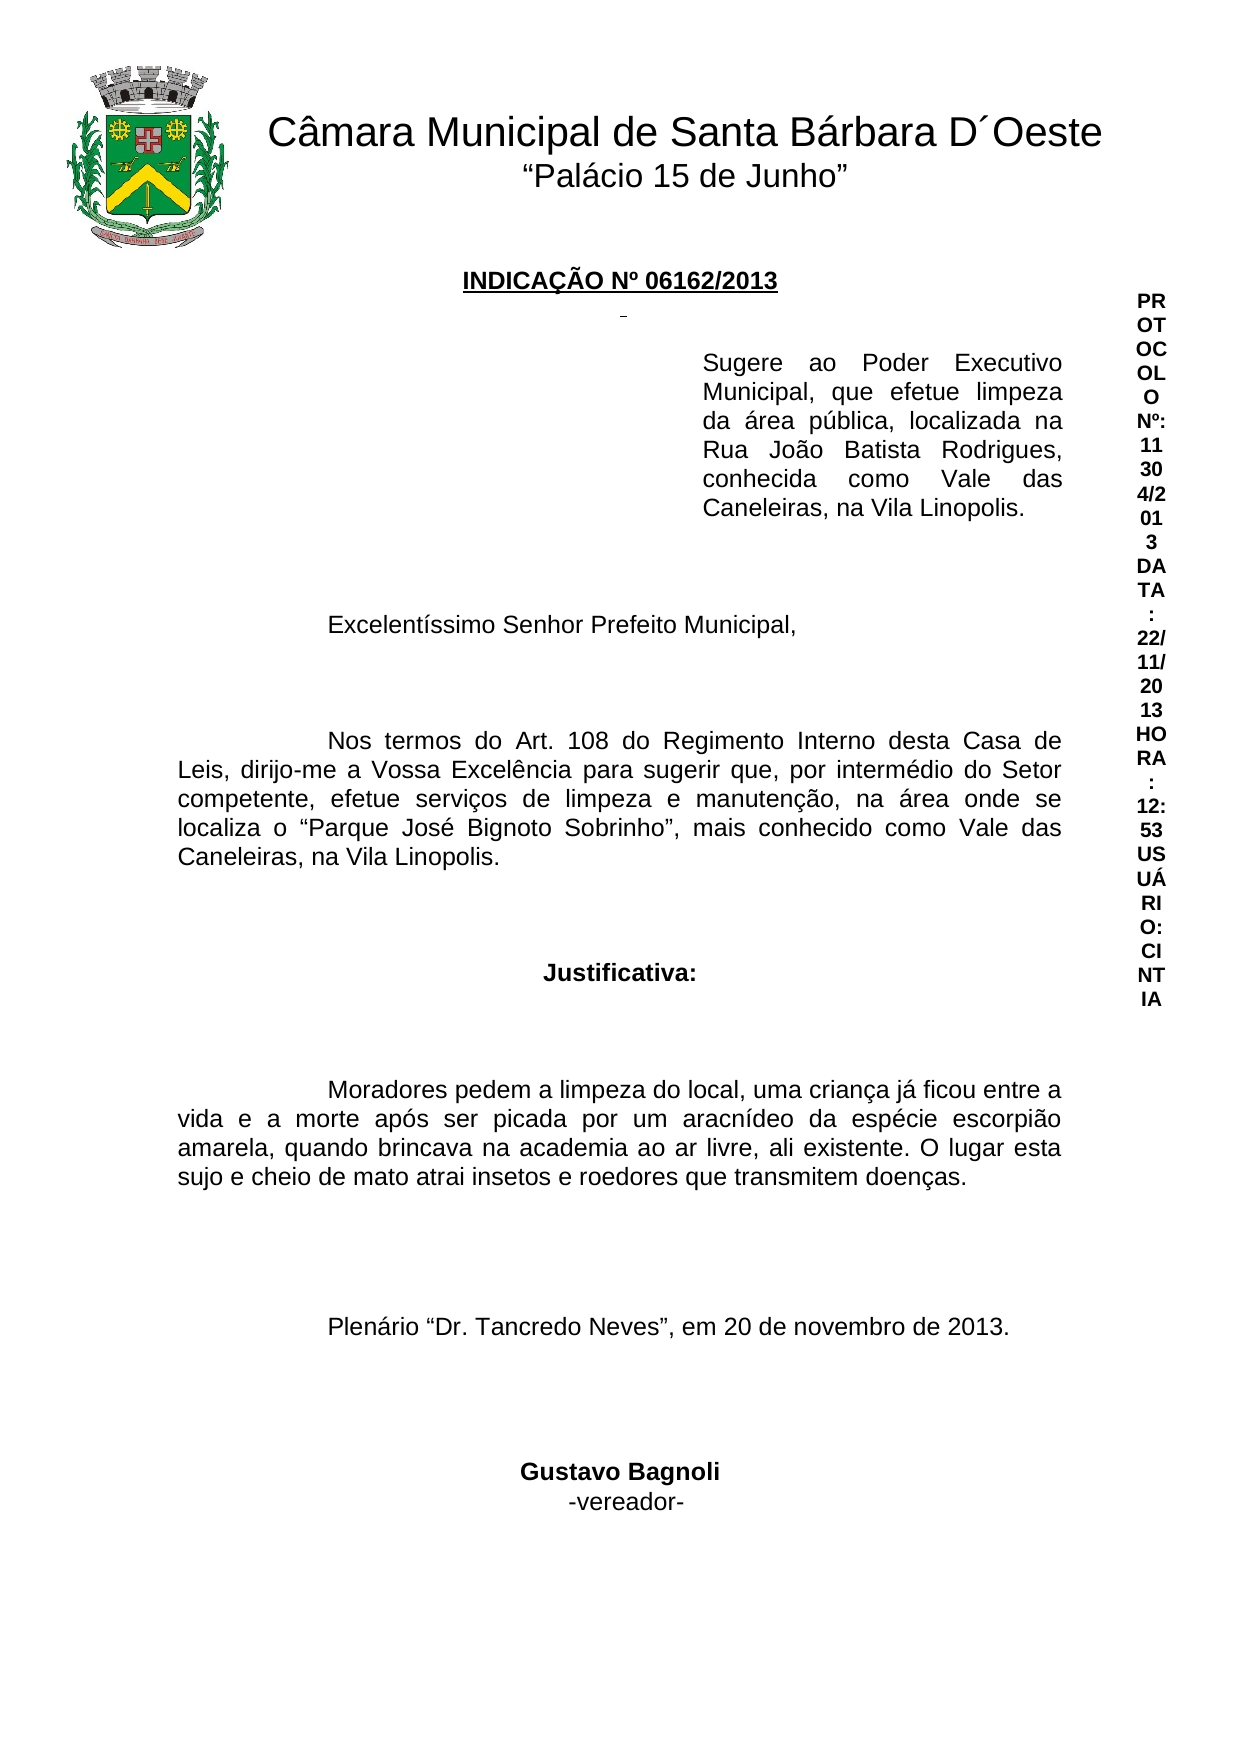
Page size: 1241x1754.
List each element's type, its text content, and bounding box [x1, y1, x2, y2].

text Moradores pedem a limpeza do local, uma criança já ficou entre a vida e a morte após ser picada por um aracnídeo da espécie escorpião amarela, quando brincava na academia ao ar livre, ali existente. O lugar esta sujo e cheio de mato atrai insetos e roedores que transmitem doenças. [177, 1074, 1063, 1191]
title INDICAÇÃO Nº 06162/2013 [177, 266, 1063, 295]
text Nos termos do Art. 108 do Regimento Interno desta Casa de Leis, dirijo-me a Vossa Excelência para sugerir que, por intermédio do Setor competente, efetue serviços de limpeza e manutenção, na área onde se localiza o “Parque José Bignoto Sobrinho”, mais conhecido como Vale das Caneleiras, na Vila Linopolis. [177, 726, 1063, 871]
text Justificativa: [177, 958, 1063, 987]
text -vereador- [177, 1486, 1063, 1515]
text Plenário “Dr. Tancredo Neves”, em 20 de novembro de 2013. [177, 1312, 1063, 1341]
text Excelentíssimo Senhor Prefeito Municipal, [177, 609, 1063, 639]
picture [66, 66, 236, 255]
text Sugere ao Poder Executivo Municipal, que efetue limpeza da área pública, localizada na Rua João Batista Rodrigues, conhecida como Vale das Caneleiras, na Vila Linopolis. [702, 348, 1063, 522]
text Gustavo Bagnoli [177, 1457, 1063, 1486]
